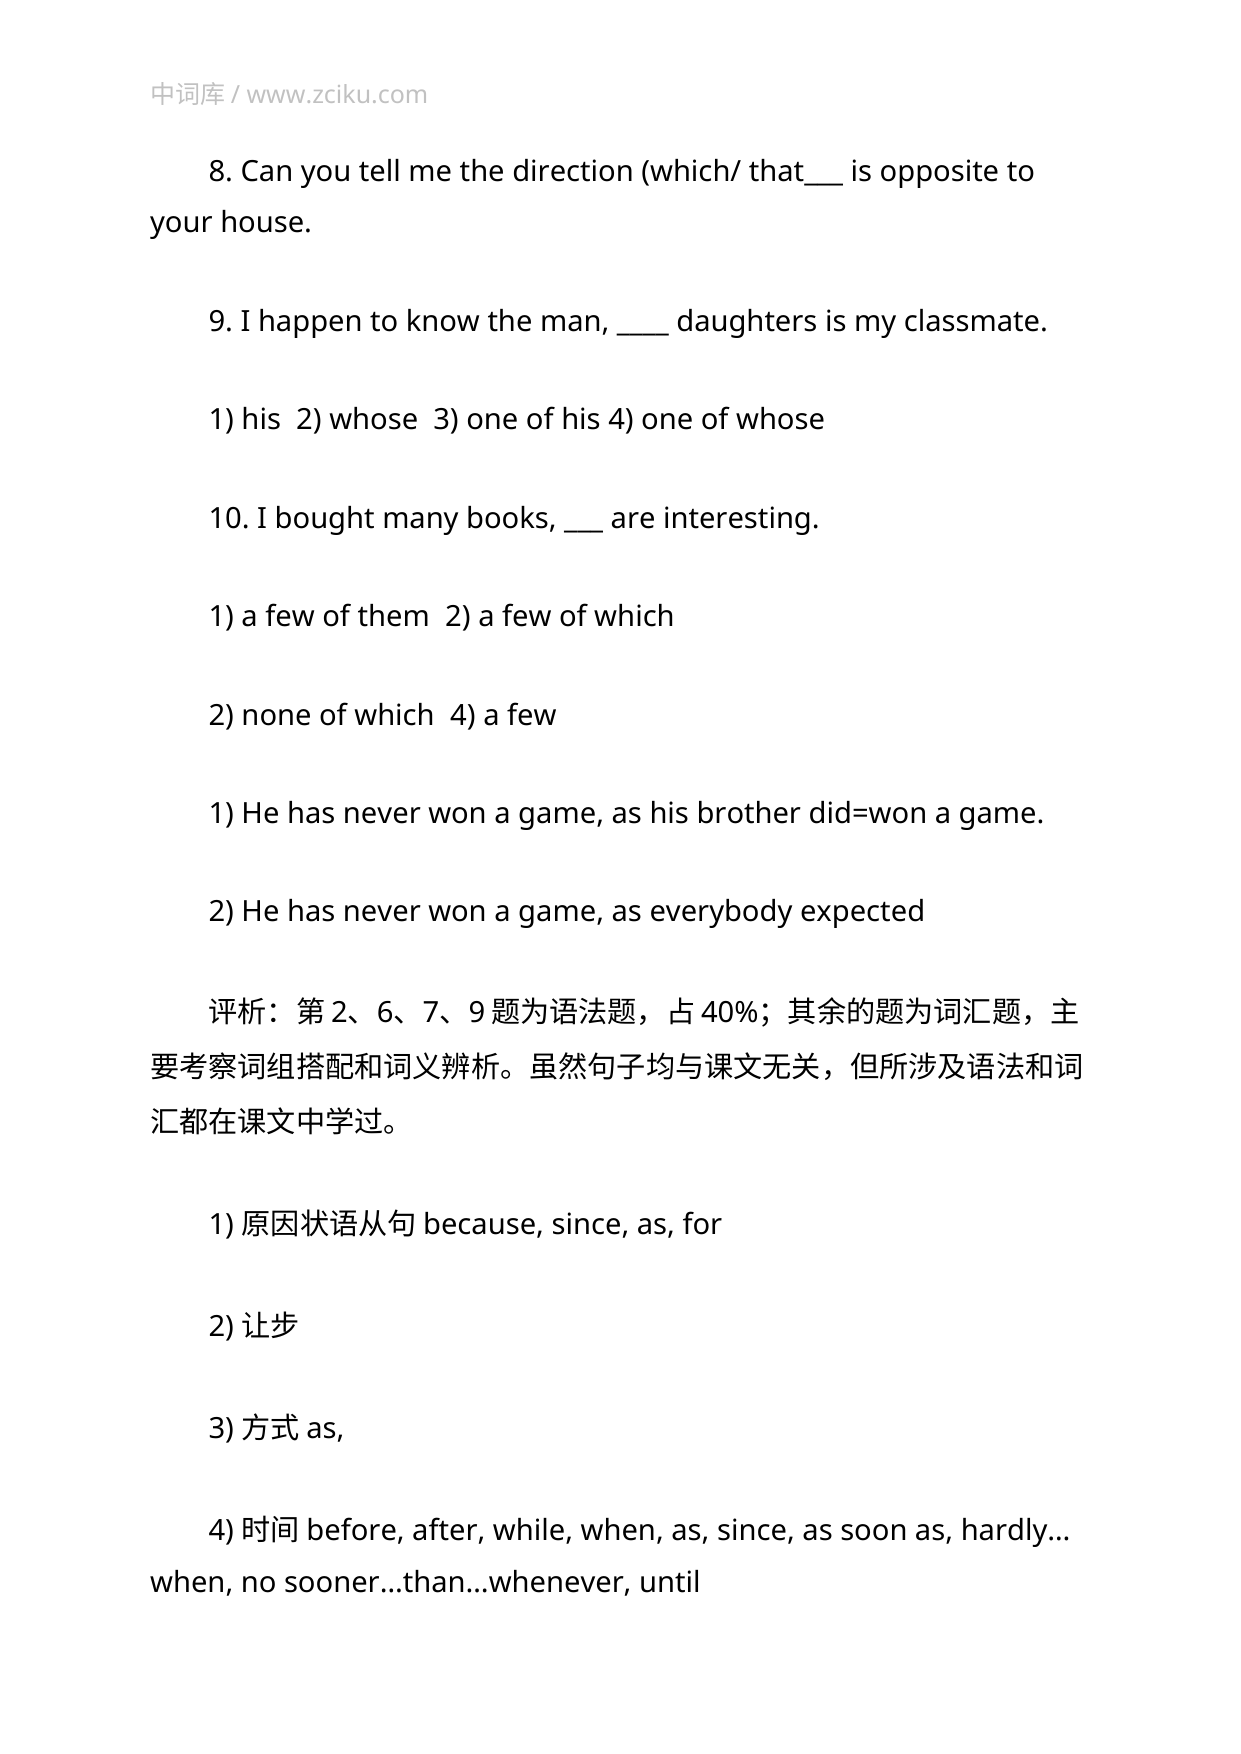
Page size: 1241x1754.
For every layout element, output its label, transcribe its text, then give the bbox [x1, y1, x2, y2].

text 8. Can you tell me the direction (which/ that___ is opposite to your house. [150, 150, 1090, 241]
text 2) none of which 4) a few [150, 694, 1090, 733]
text 1) 原因状语从句 because, since, as, for [150, 1201, 1090, 1243]
text 1) his 2) whose 3) one of his 4) one of whose [150, 398, 1090, 438]
text 10. I bought many books, ___ are interesting. [150, 497, 1090, 537]
text 2) 让步 [150, 1303, 1090, 1345]
text 2) He has never won a game, as everybody expected [150, 891, 1090, 930]
text 3) 方式 as, [150, 1405, 1090, 1447]
text 9. I happen to know the man, ____ daughters is my classmate. [150, 300, 1090, 340]
text 4) 时间 before, after, while, when, as, since, as soon as, hardly…when, no sooner…than…whenever, until [150, 1507, 1090, 1601]
text 1) a few of them 2) a few of which [150, 595, 1090, 635]
text 评析：第2、6、7、9题为语法题，占40%；其余的题为词汇题，主要考察词组搭配和词义辨析。虽然句子均与课文无关，但所涉及语法和词汇都在课文中学过。 [150, 989, 1090, 1141]
text 1) He has never won a game, as his brother did=won a game. [150, 792, 1090, 832]
